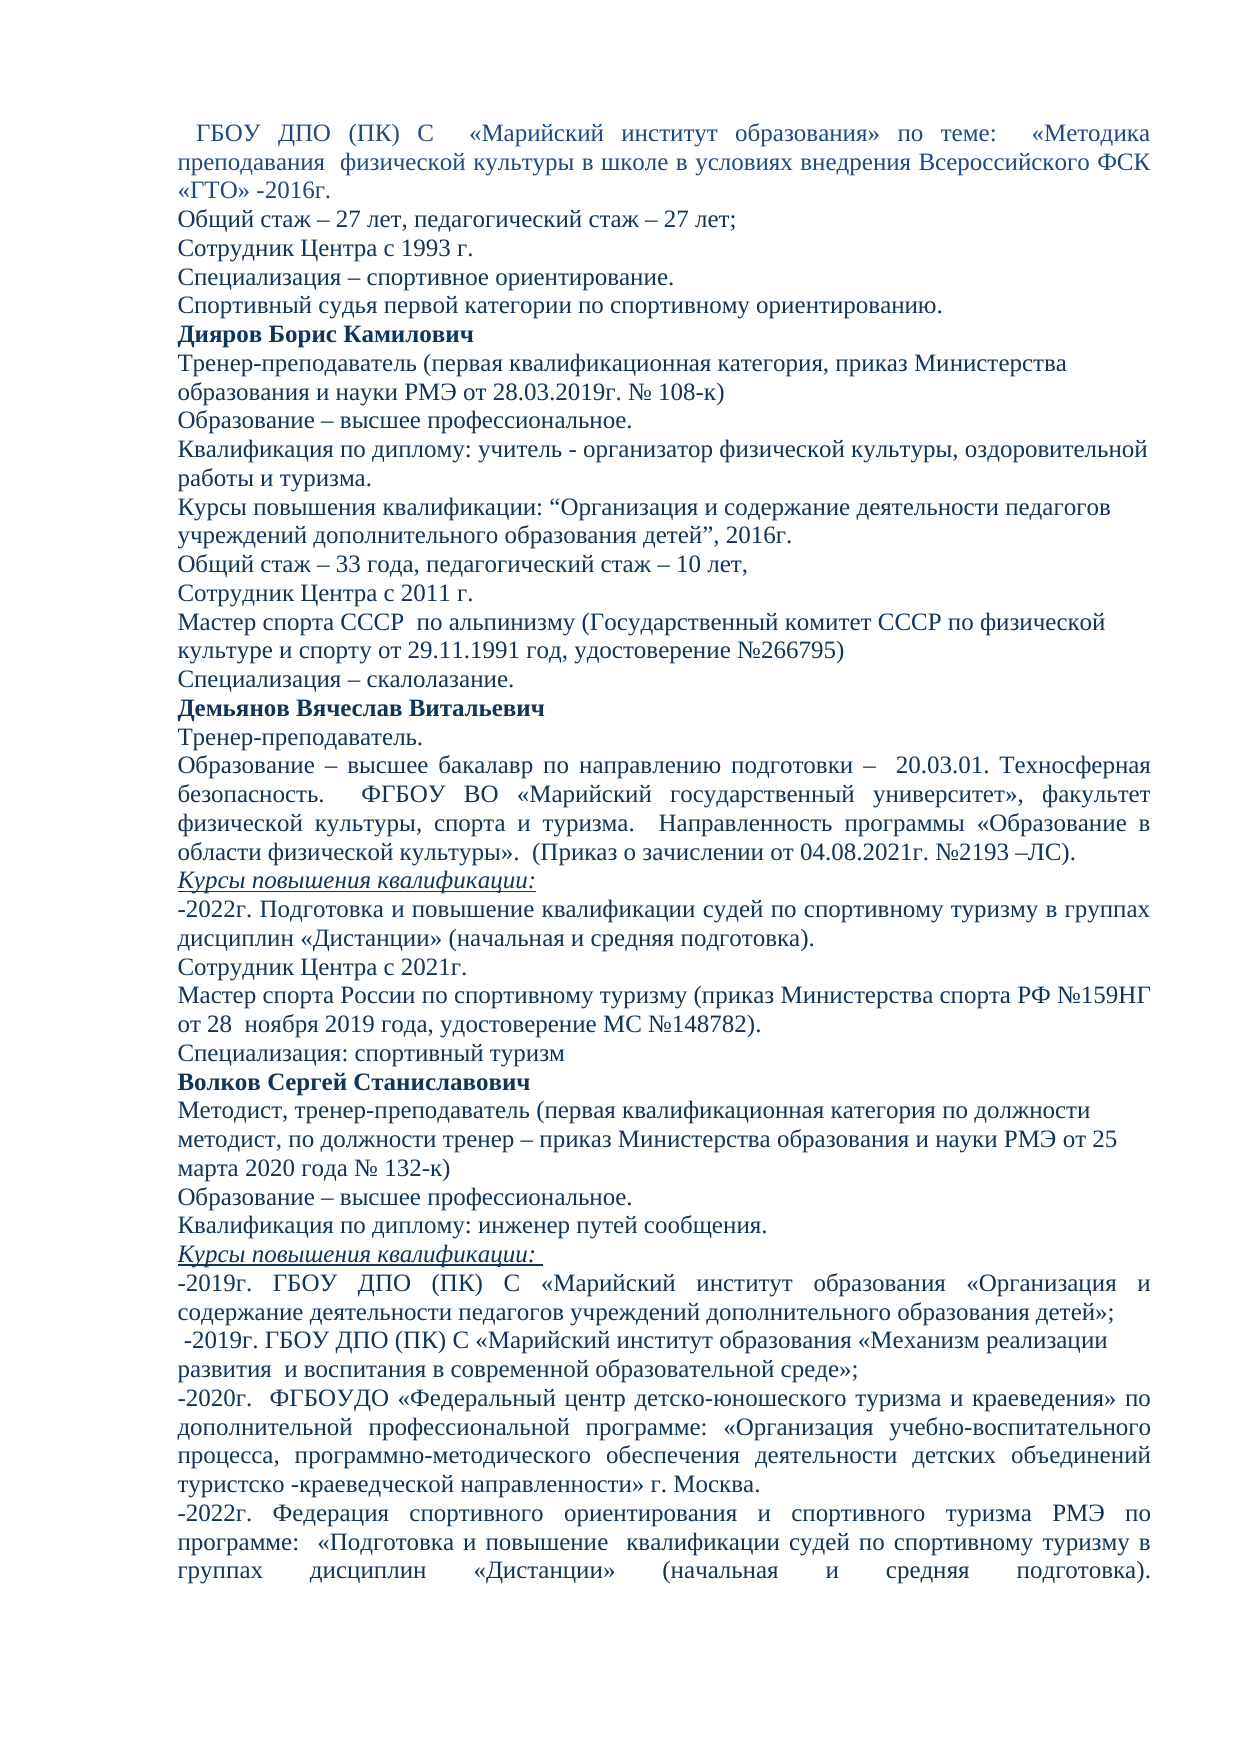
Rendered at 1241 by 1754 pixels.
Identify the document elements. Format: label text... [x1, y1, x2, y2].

text ГБОУ ДПО (ПК) С «Марийский институт образования» по теме: «Методика преподавания физической культуры в школе в условиях внедрения Всероссийского ФСК «ГТО» -2016г. [177, 118, 1152, 204]
text -2022г. Подготовка и повышение квалификации судей по спортивному туризму в группах дисциплин «Дистанции» (начальная и средняя подготовка). [177, 894, 1152, 952]
text Сотрудник Центра с 2021г. Мастер спорта России по спортивному туризму (приказ Министерства спорта РФ №159НГ от 28 ноября 2019 года, удостоверение МС №148782). [177, 952, 1152, 1038]
text Образование – высшее профессиональное. [177, 1182, 1152, 1211]
text Общий стаж – 27 лет, педагогический стаж – 27 лет; Сотрудник Центра с 1993 г. Специализация – спортивное ориентирование. Спортивный судья первой категории по спортивному ориентированию. [177, 204, 1152, 319]
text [177, 1498, 1152, 1584]
text Курсы повышения квалификации: [177, 866, 1152, 894]
text -2019г. ГБОУ ДПО (ПК) С «Марийский институт образования «Организация и содержание деятельности педагогов учреждений дополнительного образования детей»; [177, 1268, 1152, 1326]
text Специализация: спортивный туризм [177, 1038, 1152, 1067]
text Курсы повышения квалификации: [177, 1239, 1152, 1268]
text Образование – высшее бакалавр по направлению подготовки – 20.03.01. Техносферная безопасность. ФГБОУ ВО «Марийский государственный университет», факультет физической культуры, спорта и туризма. Направленность программы «Образование в области физической культуры». (Приказ о зачислении от 04.08.2021г. №2193 –ЛС). [177, 751, 1152, 866]
text Квалификация по диплому: учитель - организатор физической культуры, оздоровительной работы и туризма. [177, 434, 1152, 492]
text Курсы повышения квалификации: “Организация и содержание деятельности педагогов учреждений дополнительного образования детей”, 2016г. Общий стаж – 33 года, педагогический стаж – 10 лет, Сотрудник Центра с 2011 г. Мастер спорта СССР по альпинизму (Государственный комитет СССР по физической культуре и спорту от 29.11.1991 год, удостоверение №266795) [177, 492, 1152, 664]
text Специализация – скалолазание. [177, 664, 1152, 693]
text Дияров Борис Камилович Тренер-преподаватель (первая квалификационная категория, приказ Министерства образования и науки РМЭ от 28.03.2019г. № 108-к) [177, 319, 1152, 406]
text Волков Сергей Станиславович Методист, тренер-преподаватель (первая квалификационная категория по должности методист, по должности тренер – приказ Министерства образования и науки РМЭ от 25 марта 2020 года № 132-к) [177, 1067, 1152, 1182]
text Демьянов Вячеслав Витальевич [177, 693, 1152, 722]
text Квалификация по диплому: инженер путей сообщения. [177, 1211, 1152, 1239]
text Тренер-преподаватель. [177, 722, 1152, 751]
text -2020г. ФГБОУДО «Федеральный центр детско-юношеского туризма и краеведения» по дополнительной профессиональной программе: «Организация учебно-воспитательного процесса, программно-методического обеспечения деятельности детских объединений туристско -краеведческой направленности» г. Москва. [177, 1383, 1152, 1498]
text Образование – высшее профессиональное. [177, 406, 1152, 434]
text -2019г. ГБОУ ДПО (ПК) С «Марийский институт образования «Механизм реализации развития и воспитания в современной образовательной среде»; [177, 1326, 1152, 1383]
